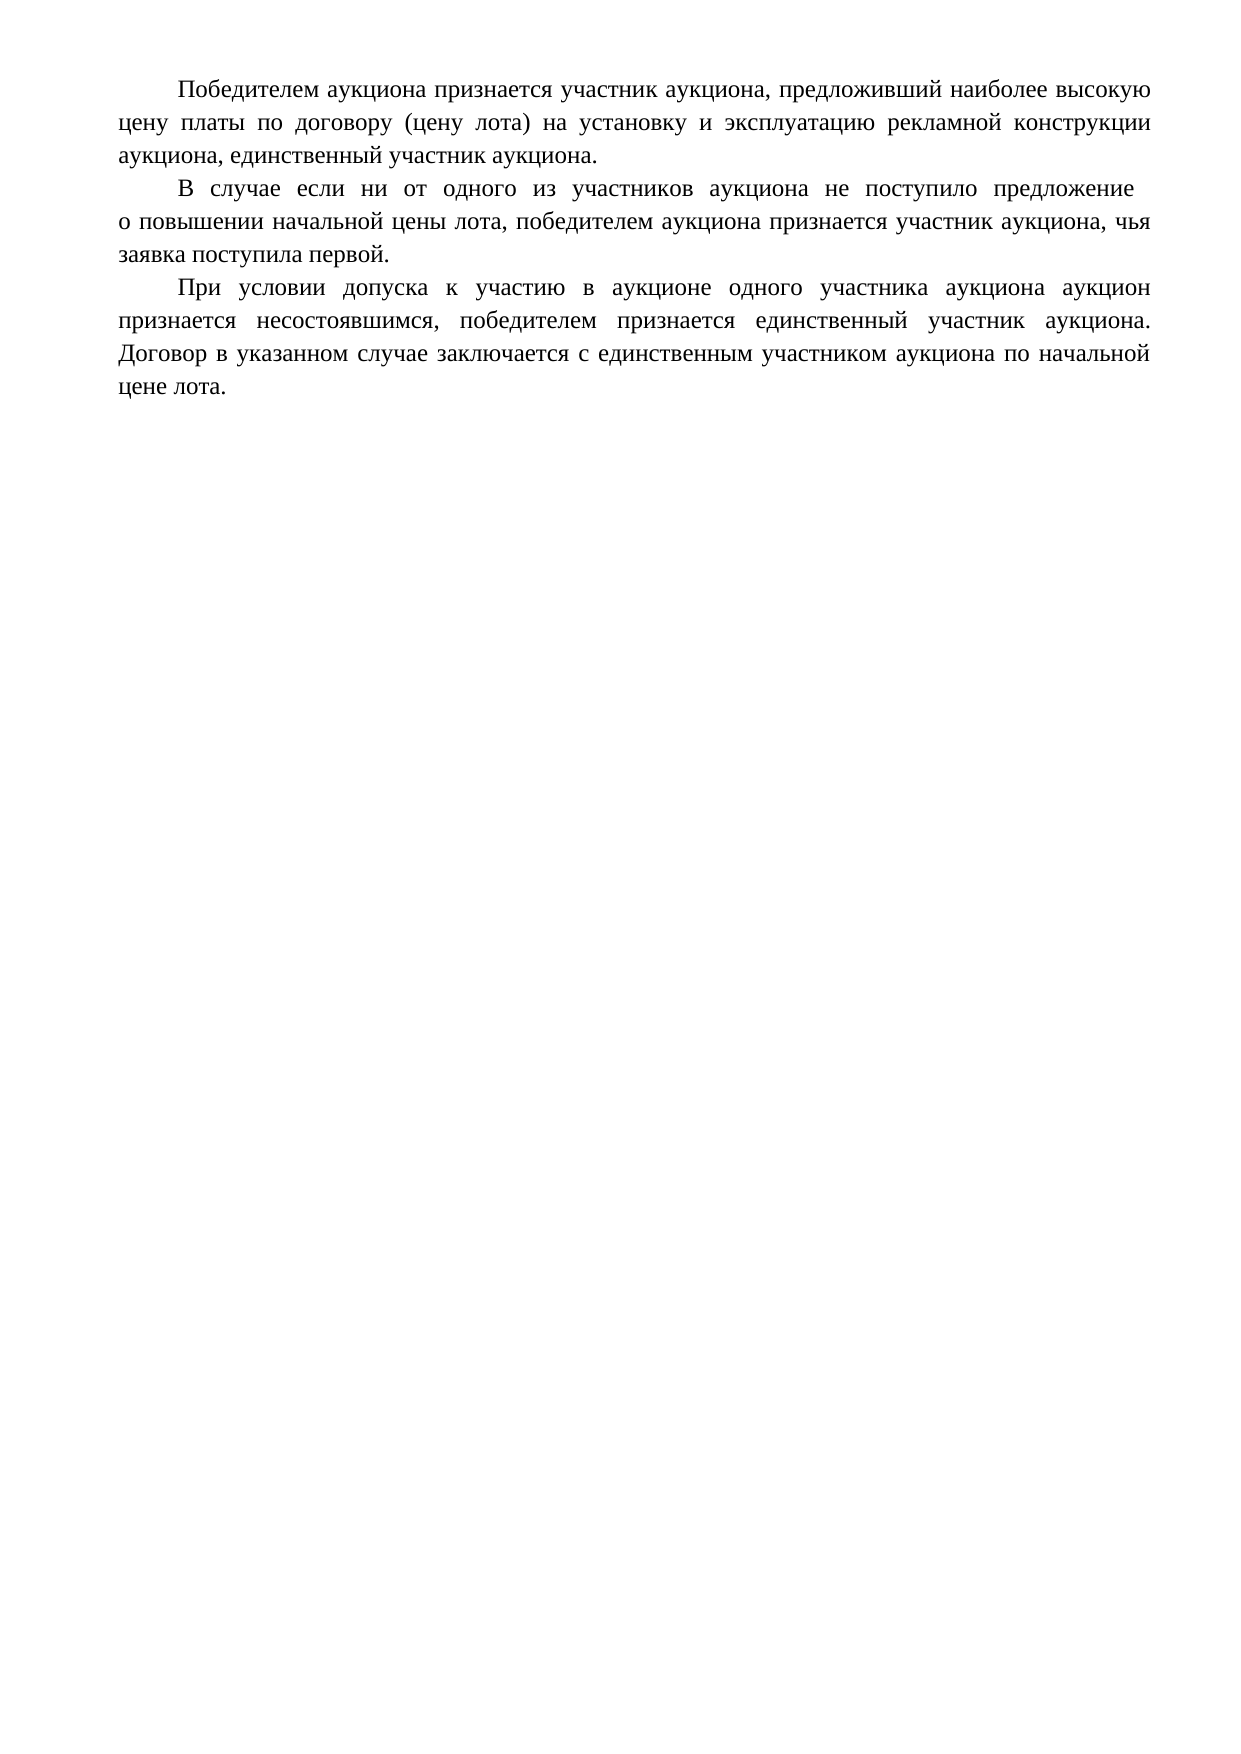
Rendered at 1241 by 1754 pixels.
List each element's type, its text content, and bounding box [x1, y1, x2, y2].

text При условии допуска к участию в аукционе одного участника аукциона аукцион признается несостоявшимся, победителем признается единственный участник аукциона. Договор в указанном случае заключается с единственным участником аукциона по начальной цене лота. [118, 272, 1152, 400]
text В случае если ни от одного из участников аукциона не поступило предложение о повышении начальной цены лота, победителем аукциона признается участник аукциона, чья заявка поступила первой. [118, 173, 1152, 268]
text Победителем аукциона признается участник аукциона, предложивший наиболее высокую цену платы по договору (цену лота) на установку и эксплуатацию рекламной конструкции аукциона, единственный участник аукциона. [118, 74, 1152, 169]
